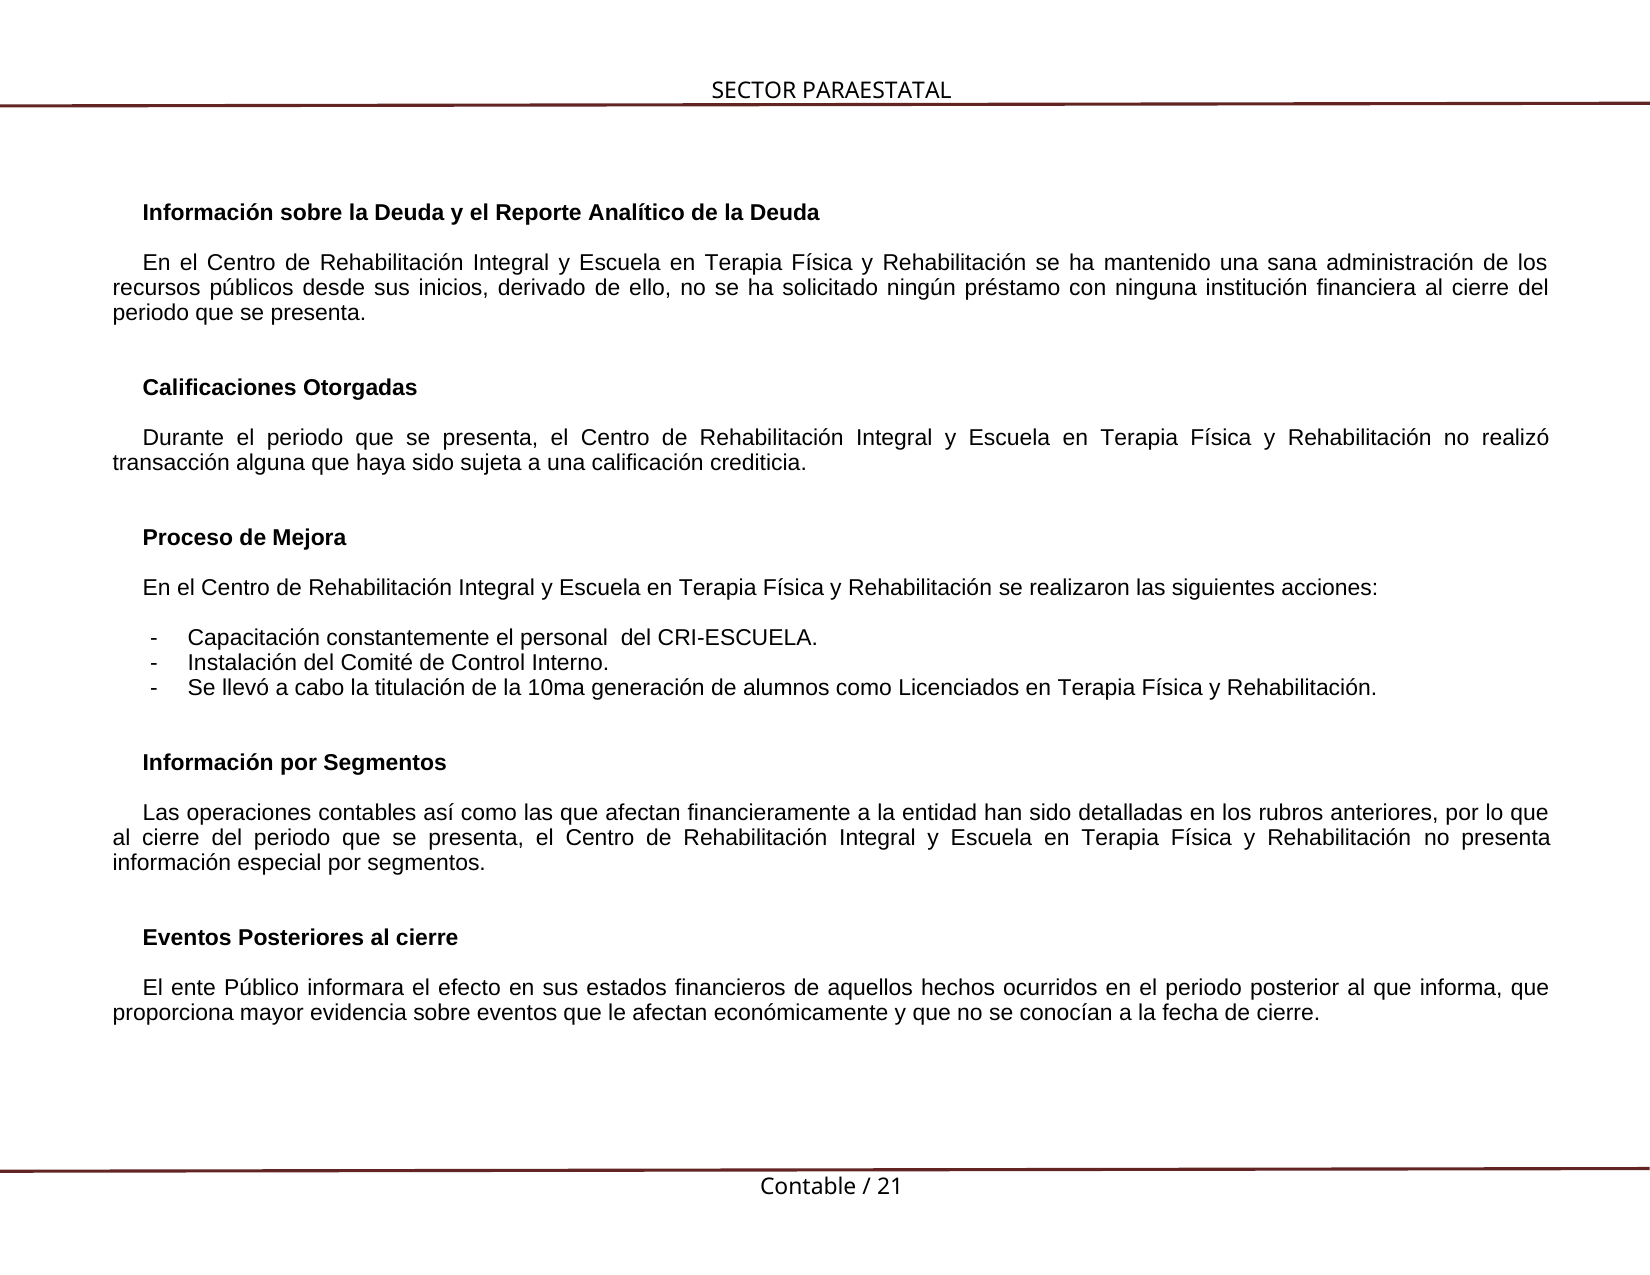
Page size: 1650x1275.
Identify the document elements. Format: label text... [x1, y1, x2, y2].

text El ente Público informara el efecto en sus estados financieros de aquellos hechos ocurridos en el periodo posterior al que informa, que proporciona mayor evidencia sobre eventos que le afectan económicamente y que no se conocían a la fecha de cierre. [112, 975, 1550, 1025]
text Calificaciones Otorgadas [112, 375, 1550, 400]
text Eventos Posteriores al cierre [112, 925, 1550, 950]
list Se llevó a cabo la titulación de la 10ma generación de alumnos como Licenciados en Terapia Física y Rehabilitación. [150, 675, 1550, 700]
text Proceso de Mejora [112, 525, 1550, 550]
text En el Centro de Rehabilitación Integral y Escuela en Terapia Física y Rehabilitación se ha mantenido una sana administración de los recursos públicos desde sus inicios, derivado de ello, no se ha solicitado ningún préstamo con ninguna institución financiera al cierre del periodo que se presenta. [112, 250, 1550, 325]
text Las operaciones contables así como las que afectan financieramente a la entidad han sido detalladas en los rubros anteriores, por lo que al cierre del periodo que se presenta, el Centro de Rehabilitación Integral y Escuela en Terapia Física y Rehabilitación no presenta información especial por segmentos. [112, 800, 1550, 875]
text Durante el periodo que se presenta, el Centro de Rehabilitación Integral y Escuela en Terapia Física y Rehabilitación no realizó transacción alguna que haya sido sujeta a una calificación crediticia. [112, 425, 1550, 475]
list Capacitación constantemente el personal del CRI-ESCUELA. [150, 625, 1550, 650]
text Información por Segmentos [112, 750, 1550, 775]
list Instalación del Comité de Control Interno. [150, 650, 1550, 675]
text En el Centro de Rehabilitación Integral y Escuela en Terapia Física y Rehabilitación se realizaron las siguientes acciones: [112, 575, 1550, 600]
text Información sobre la Deuda y el Reporte Analítico de la Deuda [112, 200, 1550, 225]
